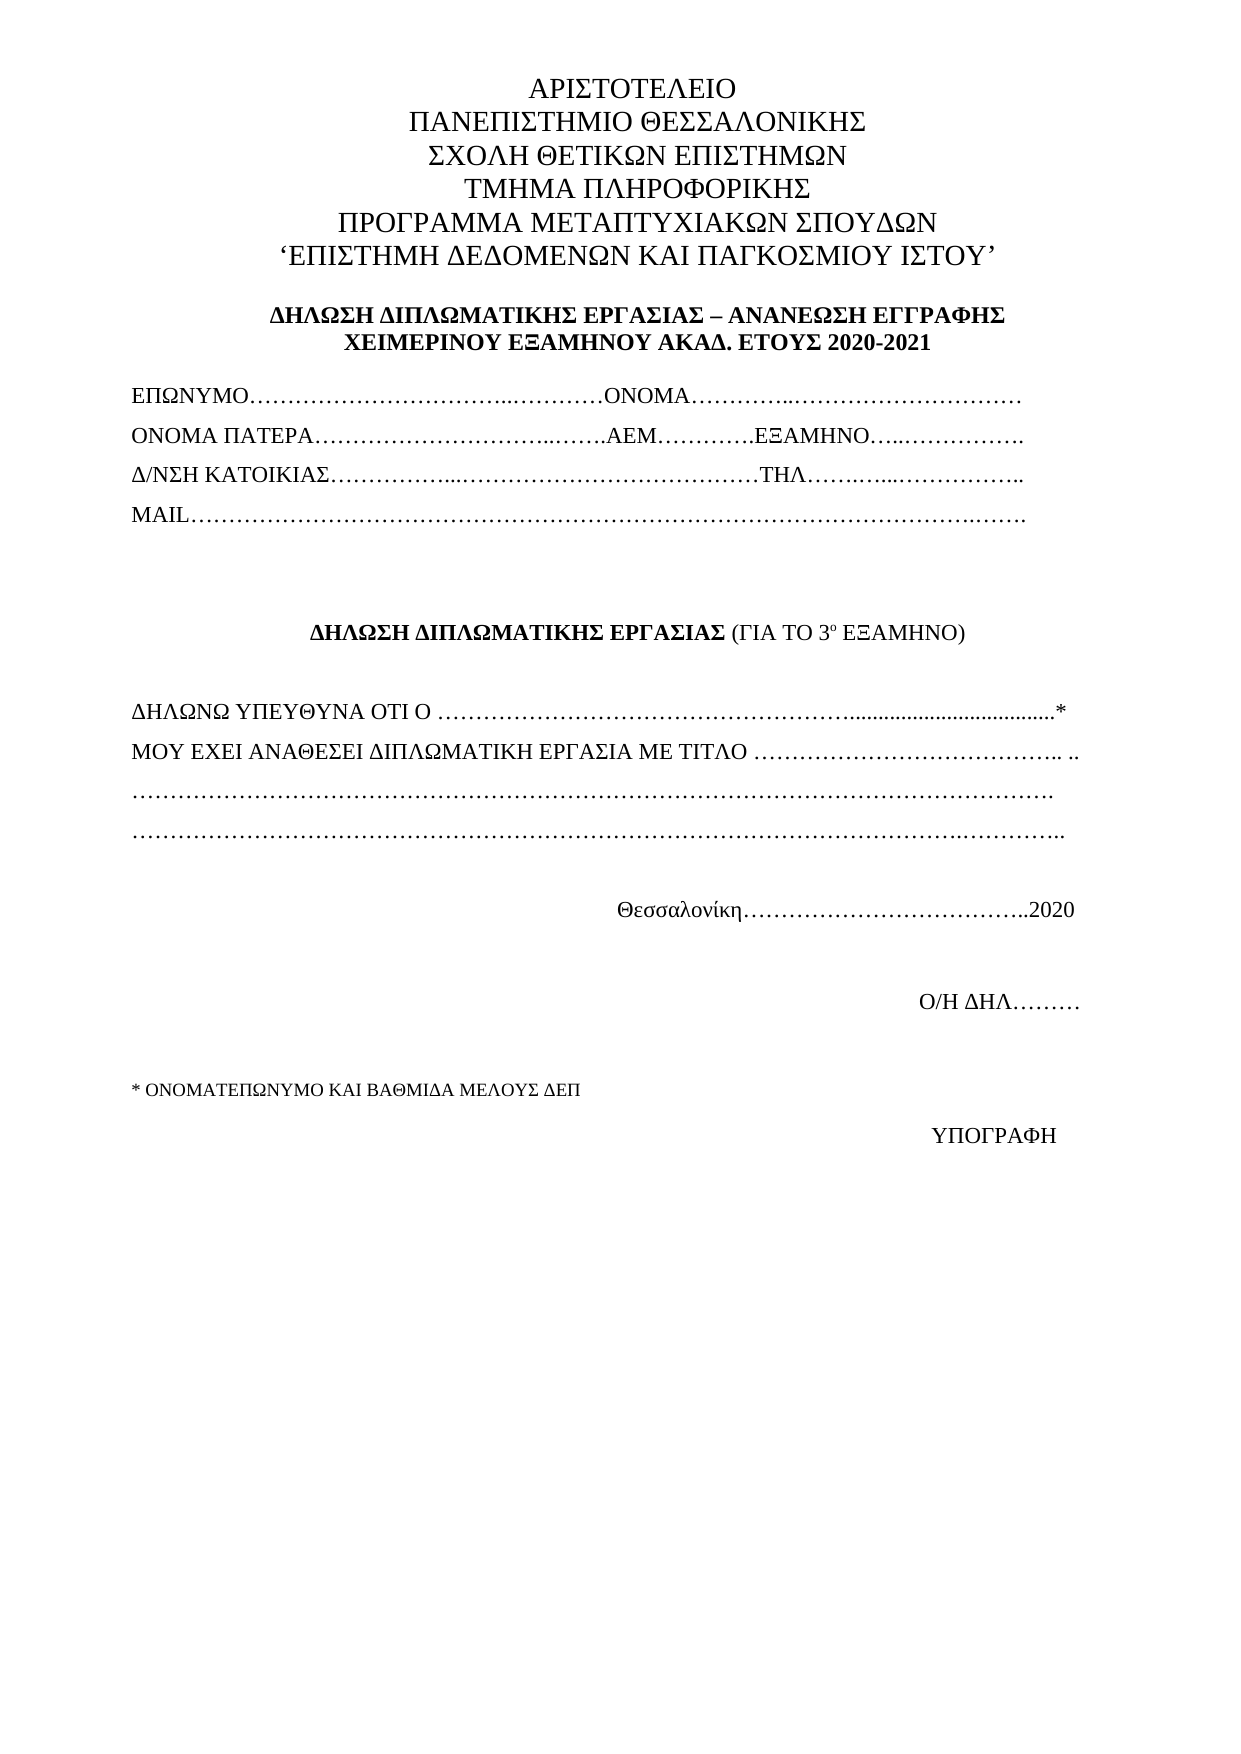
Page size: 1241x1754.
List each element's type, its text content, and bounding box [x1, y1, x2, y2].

text Ο/Η ΔΗΛ……… [131, 988, 1144, 1014]
text ΔΗΛΩΣΗ ΔΙΠΛΩΜΑΤΙΚΗΣ ΕΡΓΑΣΙΑΣ – ΑΝΑΝΕΩΣΗ ΕΓΓΡΑΦΗΣ [131, 301, 1144, 328]
text ΥΠΟΓΡΑΦΗ [131, 1122, 1144, 1148]
text ‘ΕΠΙΣΤΗΜΗ ΔΕΔΟΜΕΝΩΝ ΚΑΙ ΠΑΓΚΟΣΜΙΟΥ ΙΣΤΟΥ’ [131, 238, 1144, 272]
text * ΟΝΟΜΑΤΕΠΩΝΥΜΟ ΚΑΙ ΒΑΘΜΙΔΑ ΜΕΛΟΥΣ ΔΕΠ [131, 1079, 1144, 1100]
text ΔΗΛΩΝΩ ΥΠΕΥΘΥΝΑ ΟΤΙ Ο ………………………………………………....................................* [131, 698, 1144, 724]
subtitle ΑΡΙΣΤΟΤΕΛΕΙΟ [431, 71, 1144, 104]
text ΟΝΟΜΑ ΠΑΤΕΡΑ…………………………..…….ΑΕΜ………….ΕΞΑΜΗΝΟ…..……………. [131, 422, 1144, 448]
text Δ/ΝΣΗ ΚΑΤΟΙΚΙΑΣ……………...…………………………………ΤΗΛ…….…...…………….. [131, 461, 1144, 488]
text ΠΡΟΓΡΑΜΜΑ ΜΕΤΑΠΤΥΧΙΑΚΩΝ ΣΠΟΥΔΩΝ [131, 205, 1144, 238]
subtitle ΤΜΗΜΑ ΠΛΗΡΟΦΟΡΙΚΗΣ [131, 171, 1144, 205]
text ΣΧΟΛΗ ΘΕΤΙΚΩΝ ΕΠΙΣΤΗΜΩΝ [131, 138, 1144, 171]
text MAIL………………………………………………………………………………………….……. [131, 501, 1144, 527]
text ΔΗΛΩΣΗ ΔΙΠΛΩΜΑΤΙΚΗΣ ΕΡΓΑΣΙΑΣ (ΓΙΑ ΤΟ 3ο ΕΞΑΜΗΝΟ) [131, 619, 1144, 646]
subtitle ΧΕΙΜΕΡΙΝΟΥ ΕΞΑΜΗΝΟΥ ΑΚΑΔ. ΕΤΟΥΣ 2020-2021 [131, 328, 1144, 356]
text ΜΟΥ ΕΧΕΙ ΑΝΑΘΕΣΕΙ ΔΙΠΛΩΜΑΤΙΚΗ ΕΡΓΑΣΙΑ ΜΕ ΤΙΤΛΟ ………………………………….. ..…………………………………………………………………………………………………………. ……………………………………………………………………………………………….………….. [131, 738, 1144, 843]
subtitle ΠΑΝΕΠΙΣΤΗΜΙΟ ΘΕΣΣΑΛΟΝΙΚΗΣ [131, 104, 1144, 138]
text Θεσσαλονίκη………………………………..2020 [131, 896, 1144, 922]
text ΕΠΩΝΥΜΟ……………………………..…………ΟΝΟΜΑ…………..………………………… [131, 382, 1144, 409]
